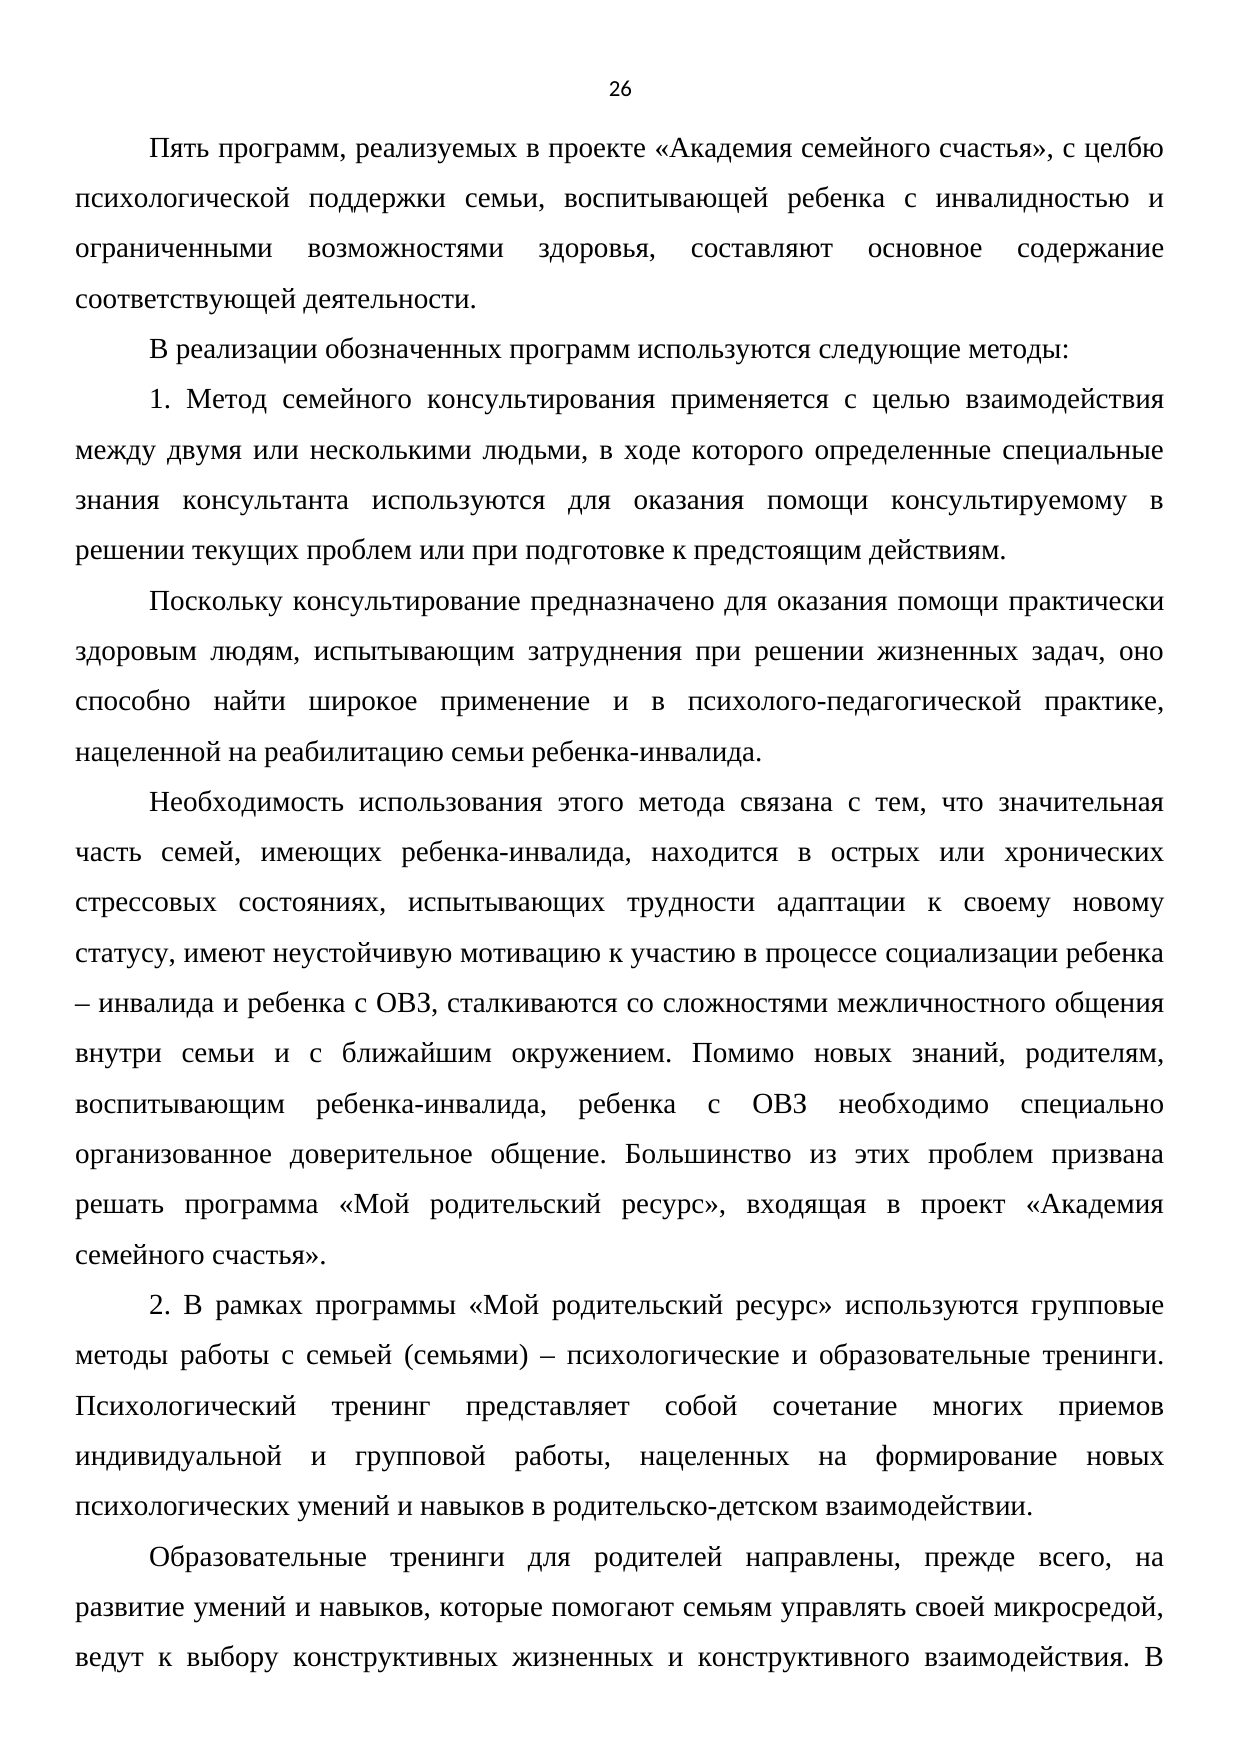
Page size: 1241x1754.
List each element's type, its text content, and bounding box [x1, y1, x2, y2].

list 1. Метод семейного консультирования применяется с целью взаимодействия между двумя или несколькими людьми, в ходе которого определенные специальные знания консультанта используются для оказания помощи консультируемому в решении текущих проблем или при подготовке к предстоящим действиям. [75, 381, 1165, 566]
list Необходимость использования этого метода связана с тем, что значительная часть семей, имеющих ребенка-инвалида, находится в острых или хронических стрессовых состояниях, испытывающих трудности адаптации к своему новому статусу, имеют неустойчивую мотивацию к участию в процессе социализации ребенка – инвалида и ребенка с ОВЗ, сталкиваются со сложностями межличностного общения внутри семьи и с ближайшим окружением. Помимо новых знаний, родителям, воспитывающим ребенка-инвалида, ребенка с ОВЗ необходимо специально организованное доверительное общение. Большинство из этих проблем призвана решать программа «Мой родительский ресурс», входящая в проект «Академия семейного счастья». [75, 784, 1165, 1270]
list Поскольку консультирование предназначено для оказания помощи практически здоровым людям, испытывающим затруднения при решении жизненных задач, оно способно найти широкое применение и в психолого-педагогической практике, нацеленной на реабилитацию семьи ребенка-инвалида. [75, 583, 1165, 767]
list В реализации обозначенных программ используются следующие методы: [75, 331, 1165, 365]
list 2. В рамках программы «Мой родительский ресурс» используются групповые методы работы с семьей (семьями) – психологические и образовательные тренинги. Психологический тренинг представляет собой сочетание многих приемов индивидуальной и групповой работы, нацеленных на формирование новых психологических умений и навыков в родительско-детском взаимодействии. [75, 1287, 1165, 1522]
list Пять программ, реализуемых в проекте «Академия семейного счастья», с целбю психологической поддержки семьи, воспитывающей ребенка с инвалидностью и ограниченными возможностями здоровья, составляют основное содержание соответствующей деятельности. [75, 130, 1165, 314]
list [75, 1539, 1165, 1673]
